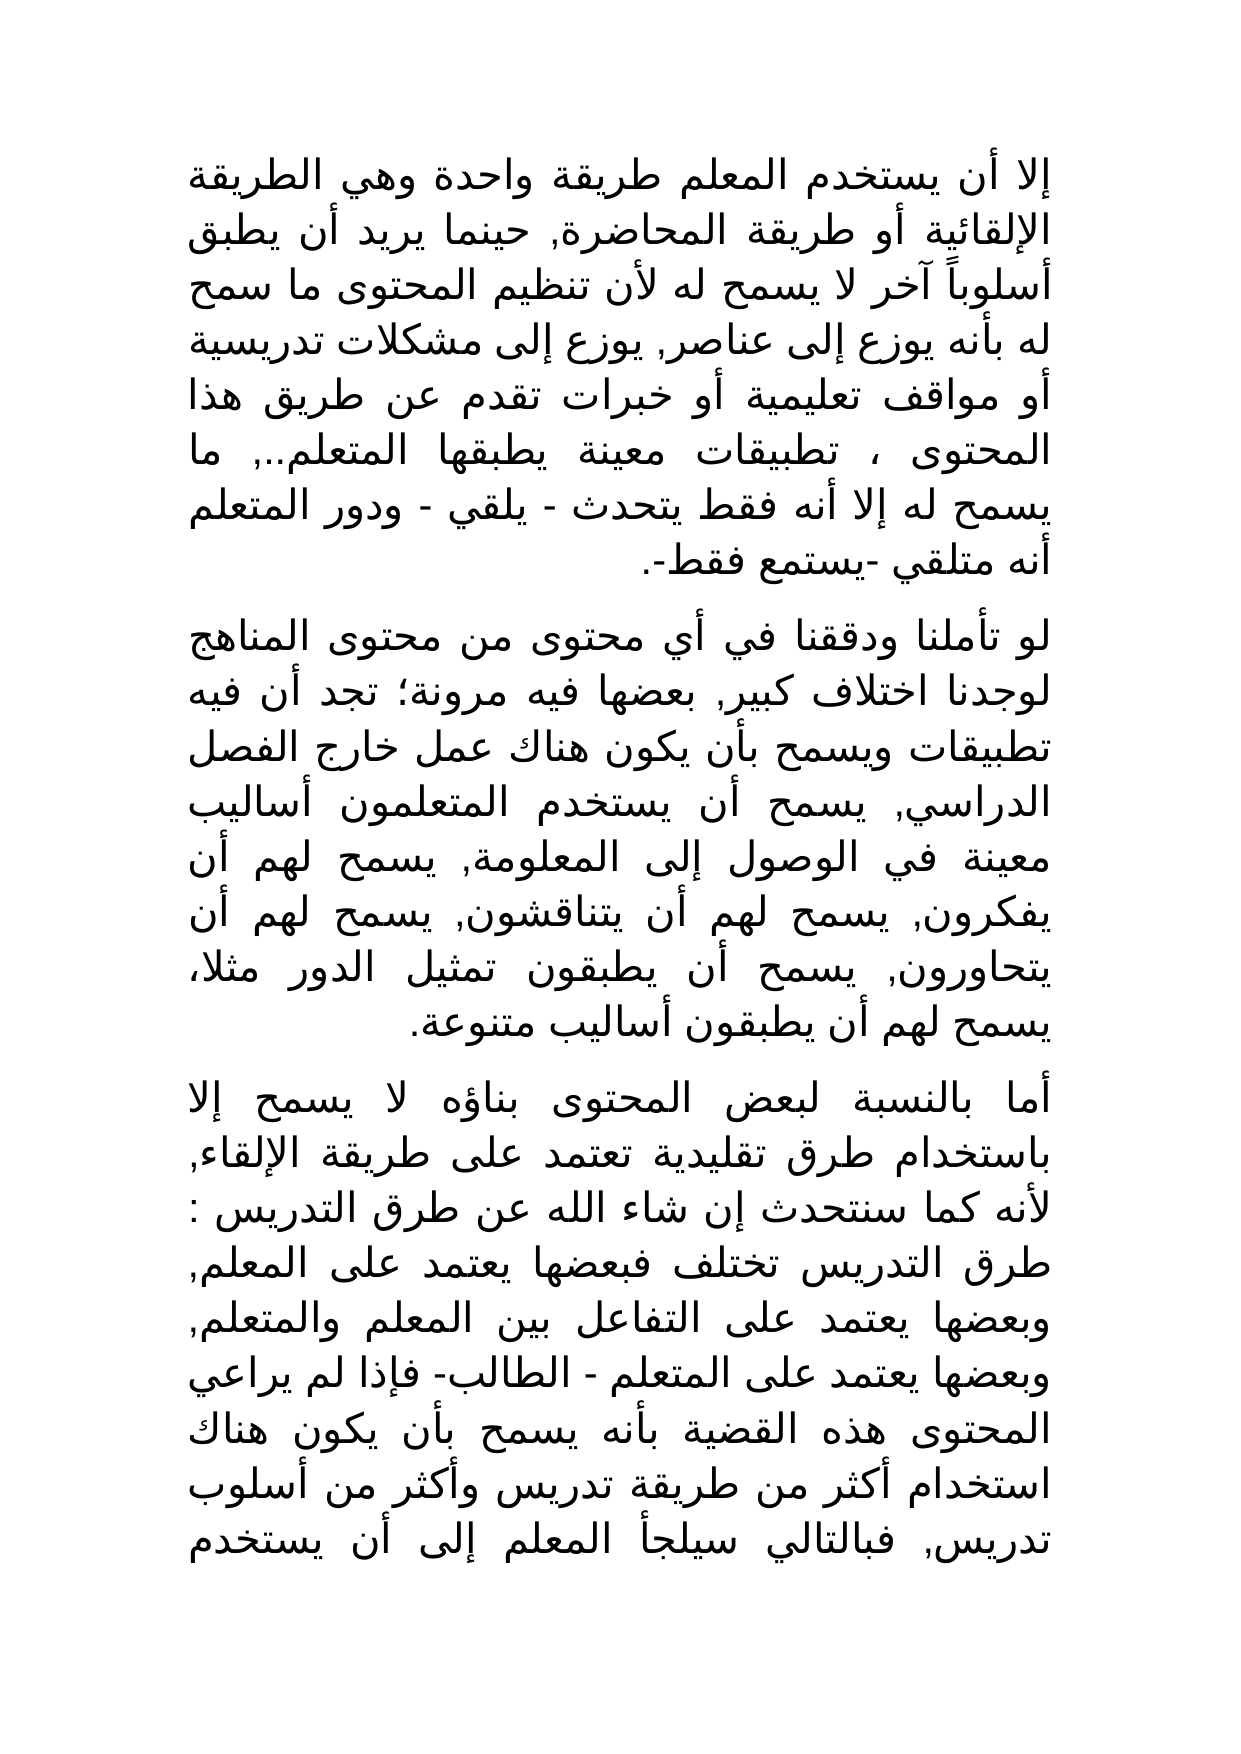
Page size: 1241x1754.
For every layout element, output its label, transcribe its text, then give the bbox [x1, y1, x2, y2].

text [187, 150, 1053, 584]
text لو تأملنا ودققنا في أي محتوى من محتوى المناهج لوجدنا اختلاف كبير, بعضها فيه مرونة؛ تجد أن فيه تطبيقات ويسمح بأن يكون هناك عمل خارج الفصل الدراسي, يسمح أن يستخدم المتعلمون أساليب معينة في الوصول إلى المعلومة, يسمح لهم أن يفكرون, يسمح لهم أن يتناقشون, يسمح لهم أن يتحاورون, يسمح أن يطبقون تمثيل الدور مثلا، يسمح لهم أن يطبقون أساليب متنوعة. [187, 612, 1053, 1045]
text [187, 1073, 1053, 1562]
